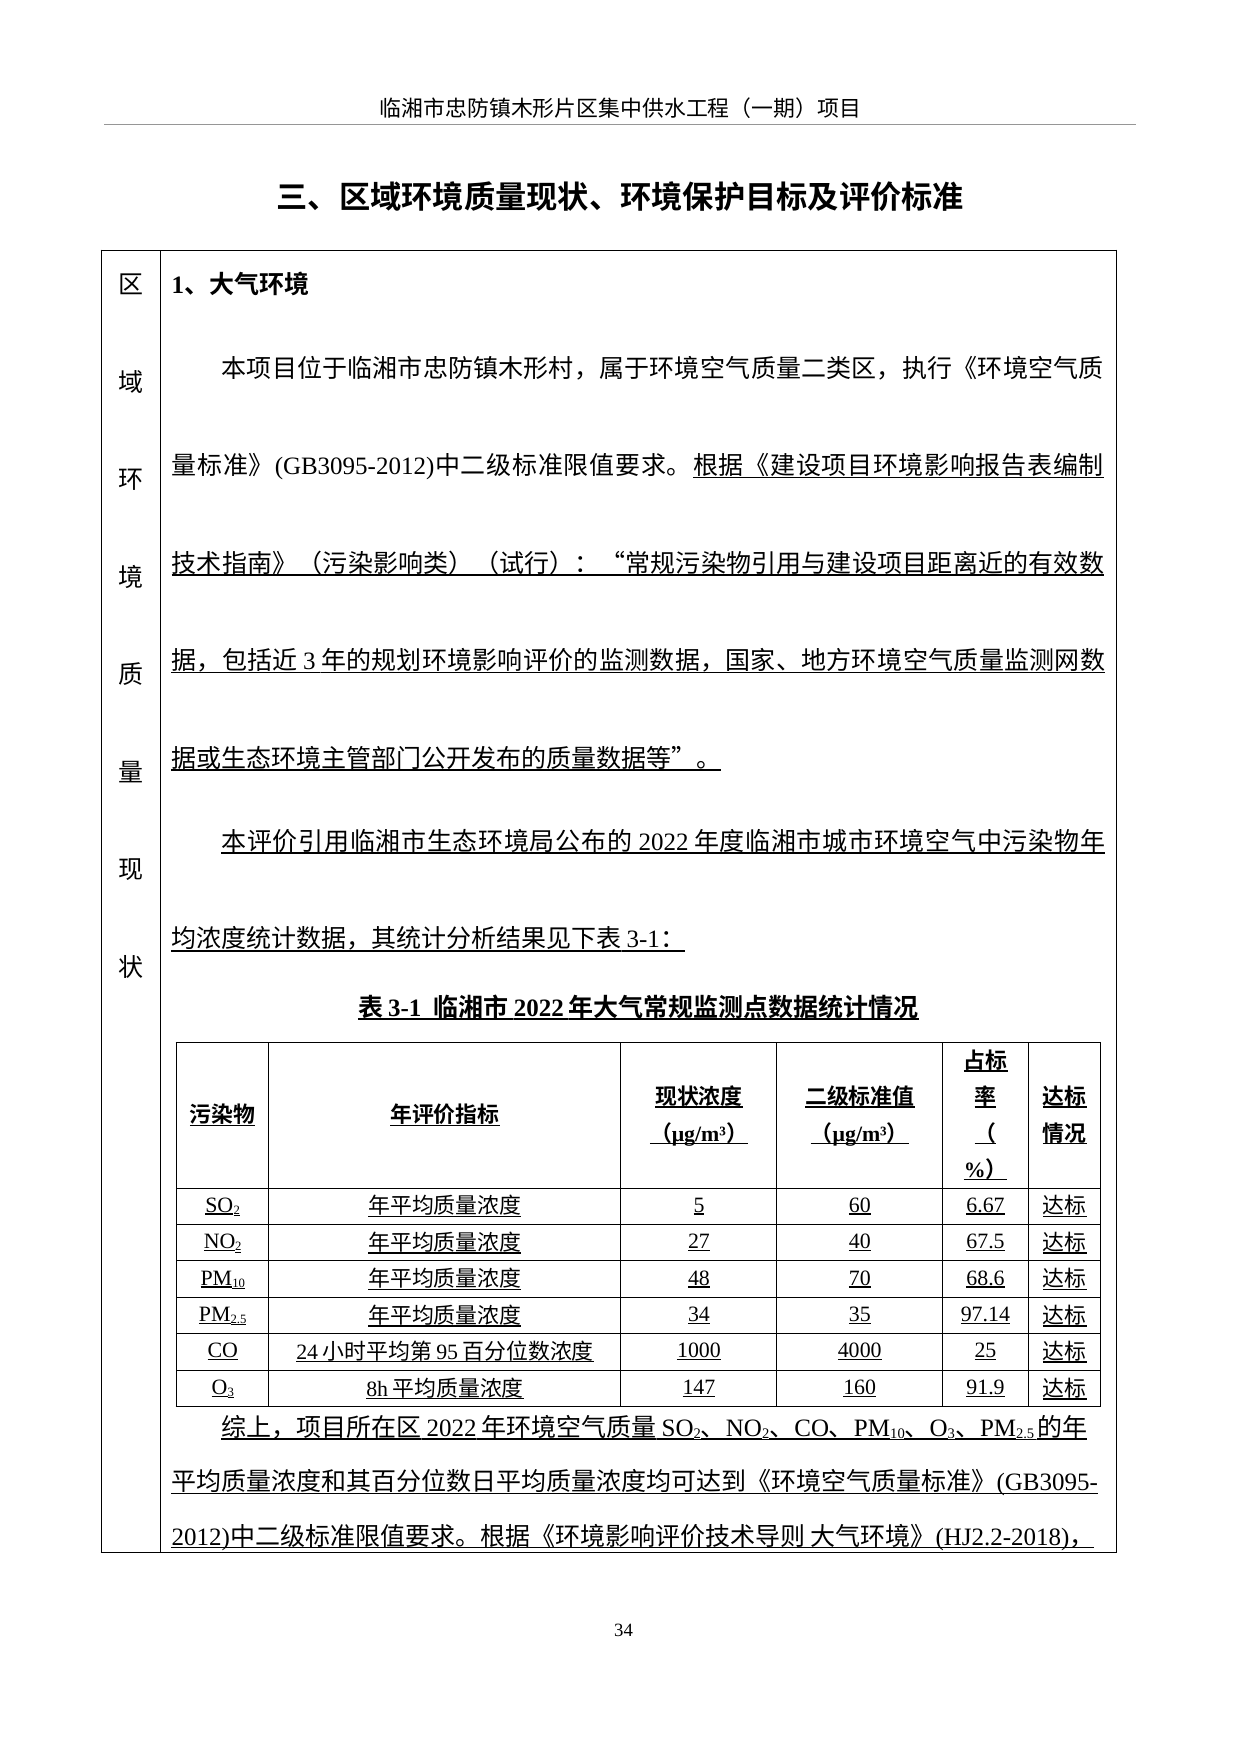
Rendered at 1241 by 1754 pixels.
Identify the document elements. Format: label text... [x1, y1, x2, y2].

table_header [161, 251, 1116, 1552]
table_header 区域环境质量现状 [102, 251, 160, 1552]
subtitle 三、区域环境质量现状、环境保护目标及评价标准 [112, 162, 1128, 227]
